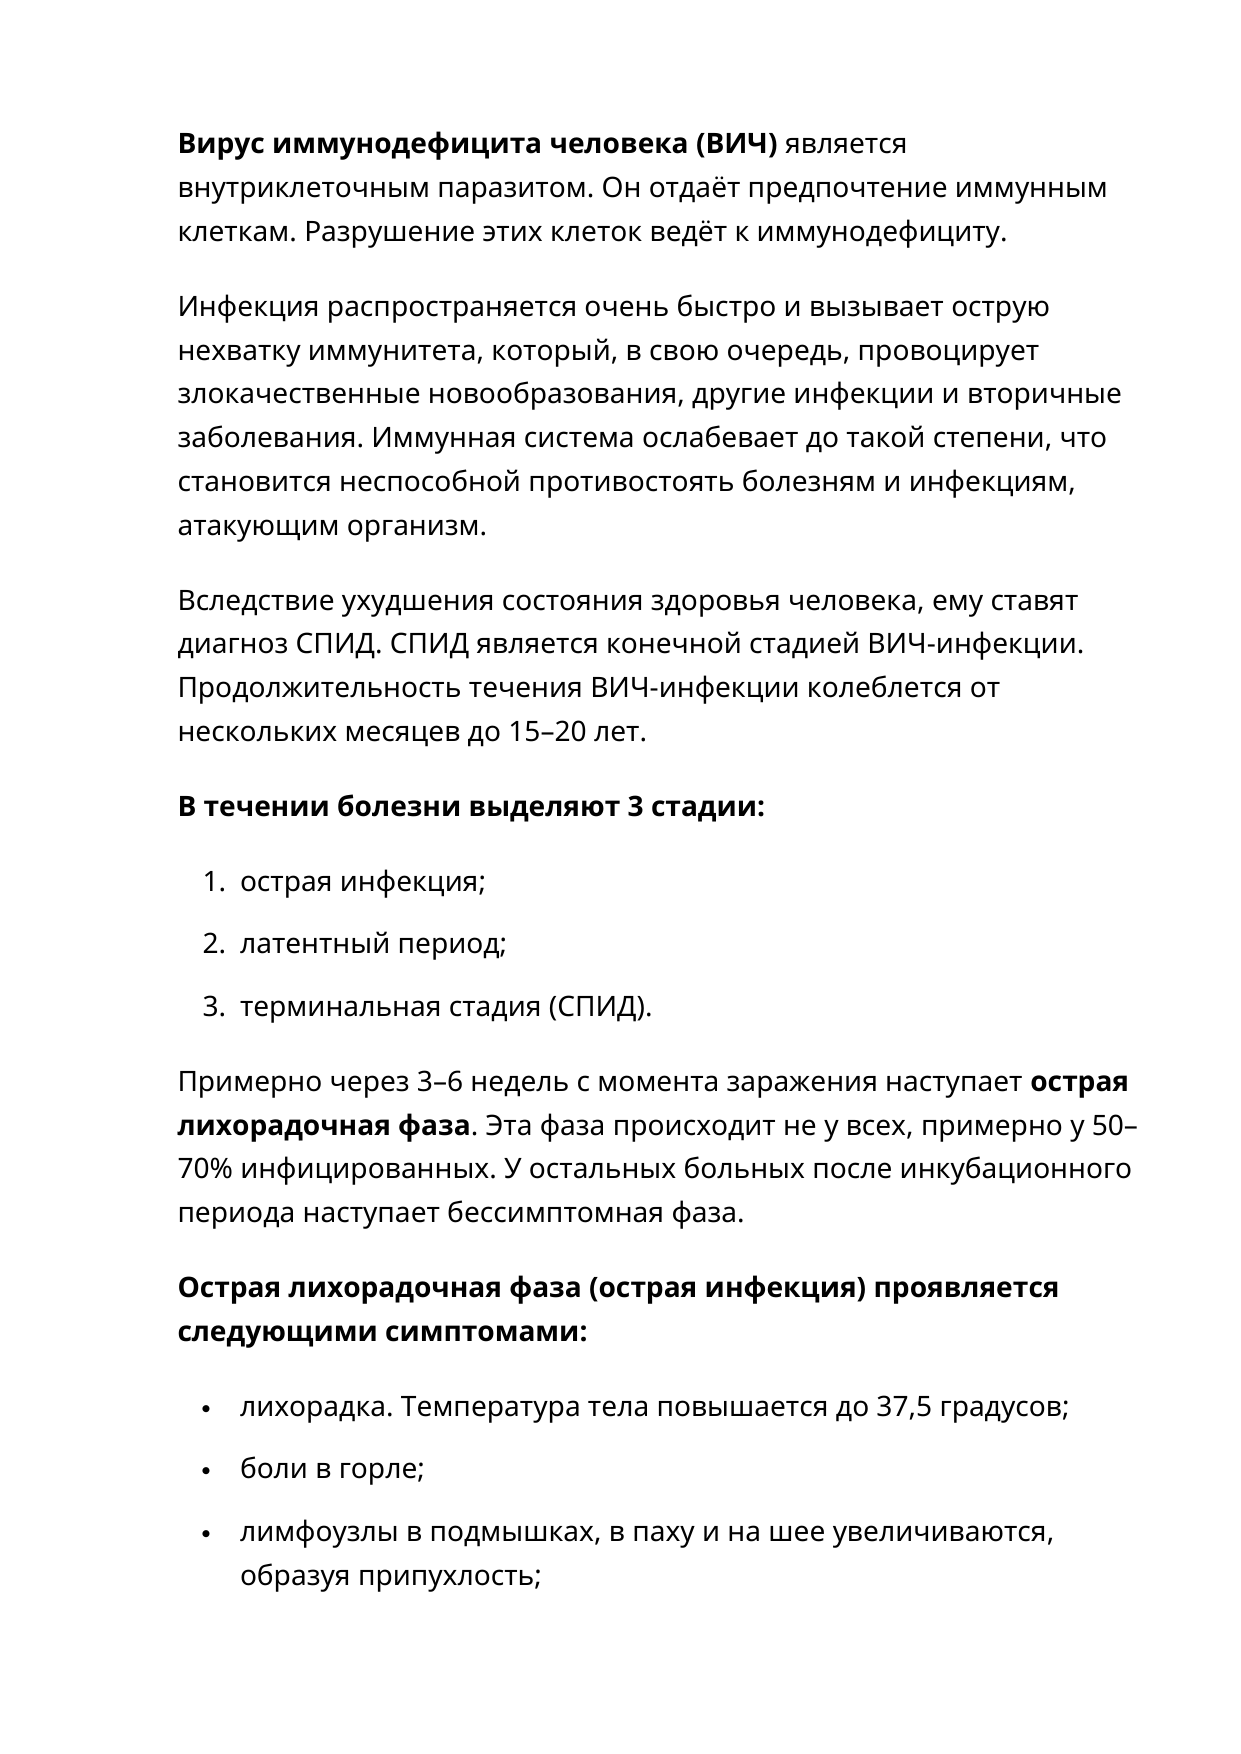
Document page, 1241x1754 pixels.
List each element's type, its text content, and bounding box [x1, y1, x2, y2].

list острая инфекция; [202, 856, 1152, 899]
text Вирус иммунодефицита человека (ВИЧ) является внутриклеточным паразитом. Он отдаёт предпочтение иммунным клеткам. Разрушение этих клеток ведёт к иммунодефициту. [177, 118, 1152, 249]
list боли в горле; [202, 1443, 1152, 1487]
text В течении болезни выделяют 3 стадии: [177, 781, 1152, 824]
text Инфекция распространяется очень быстро и вызывает острую нехватку иммунитета, который, в свою очередь, провоцирует злокачественные новообразования, другие инфекции и вторичные заболевания. Иммунная система ослабевает до такой степени, что становится неспособной противостоять болезням и инфекциям, атакующим организм. [177, 281, 1152, 543]
text Острая лихорадочная фаза (острая инфекция) проявляется следующими симптомами: [177, 1262, 1152, 1349]
list лимфоузлы в подмышках, в паху и на шее увеличиваются, образуя припухлость; [202, 1506, 1152, 1593]
text Примерно через 3–6 недель с момента заражения наступает острая лихорадочная фаза. Эта фаза происходит не у всех, примерно у 50–70% инфицированных. У остальных больных после инкубационного периода наступает бессимптомная фаза. [177, 1056, 1152, 1231]
list терминальная стадия (СПИД). [202, 981, 1152, 1024]
list лихорадка. Температура тела повышается до 37,5 градусов; [202, 1381, 1152, 1424]
text Вследствие ухудшения состояния здоровья человека, ему ставят диагноз СПИД. СПИД является конечной стадией ВИЧ-инфекции. Продолжительность течения ВИЧ-инфекции колеблется от нескольких месяцев до 15–20 лет. [177, 574, 1152, 749]
list латентный период; [202, 918, 1152, 962]
